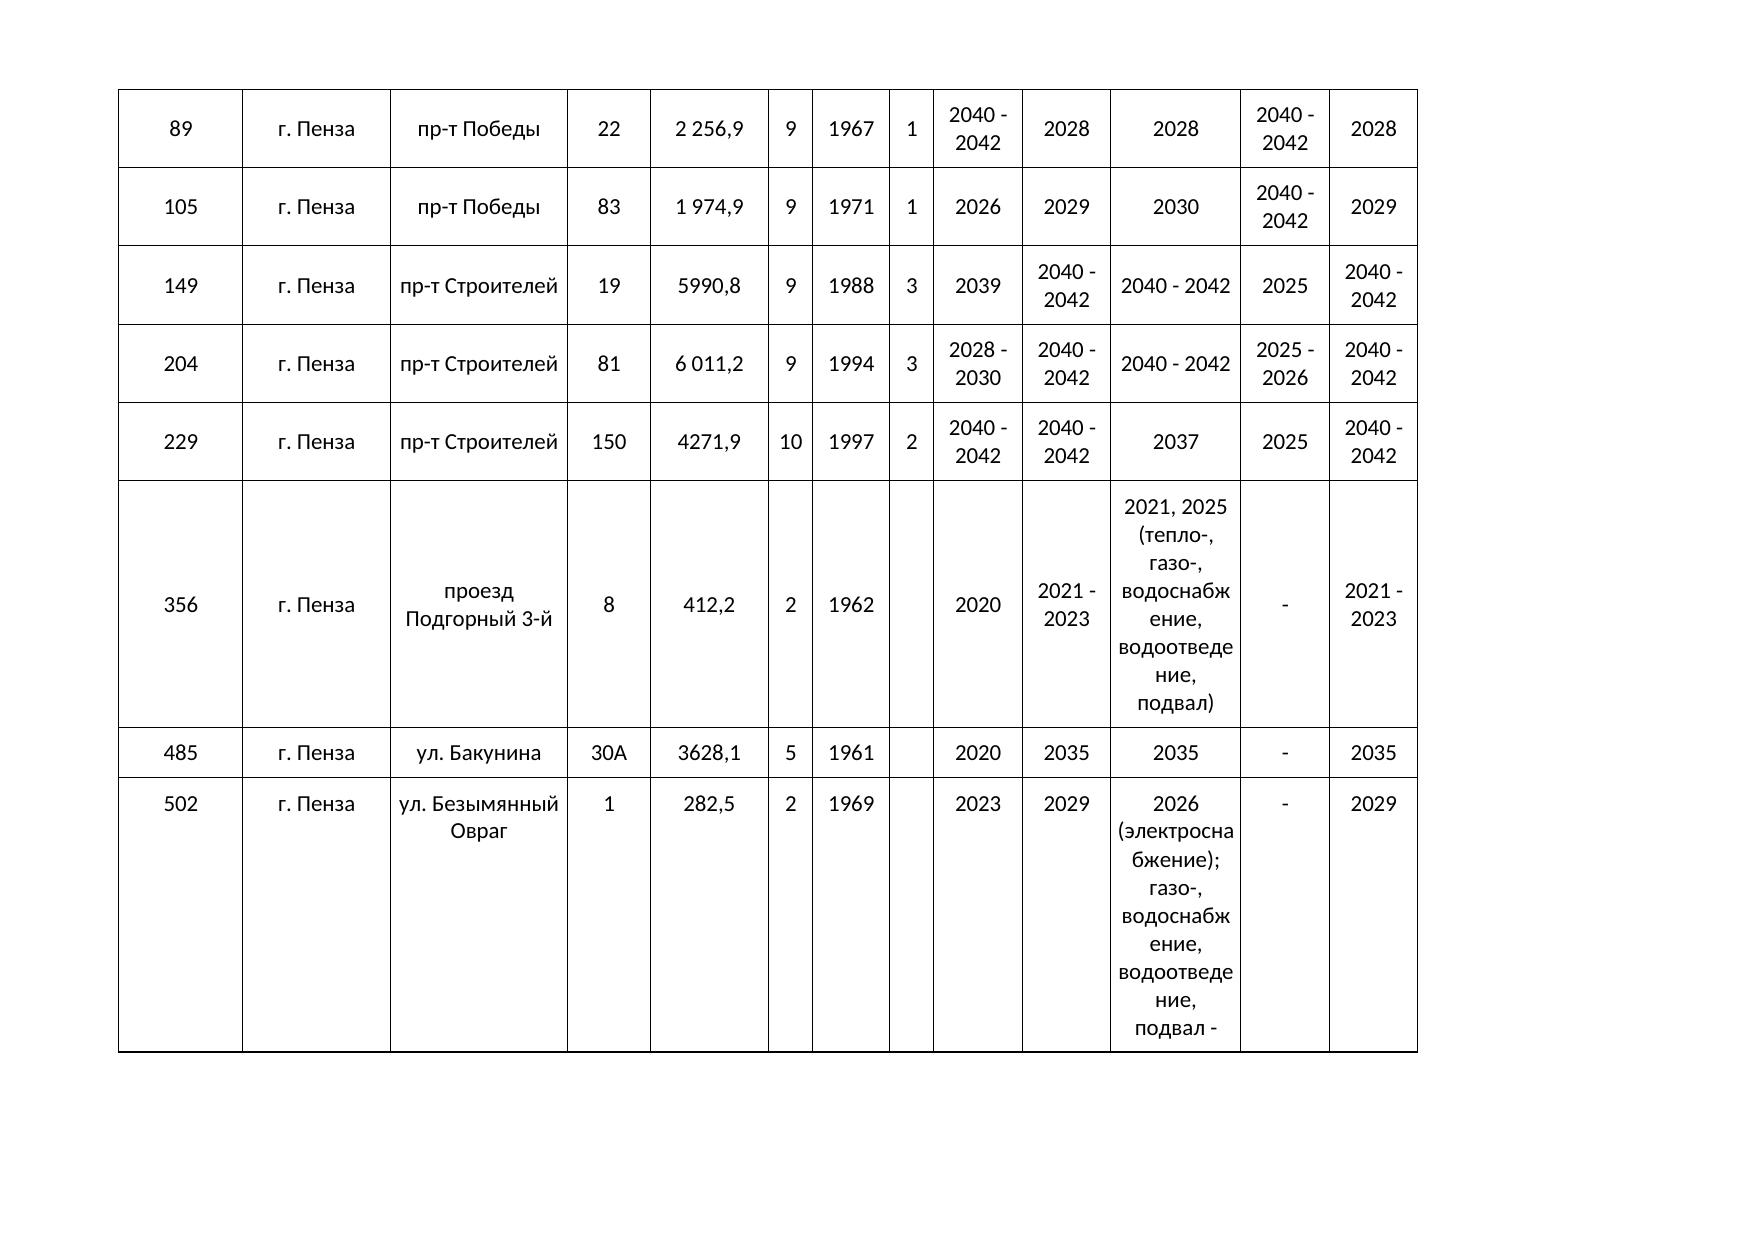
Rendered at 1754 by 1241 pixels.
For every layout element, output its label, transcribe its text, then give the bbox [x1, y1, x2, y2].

table_cell 2025 [1241, 403, 1329, 480]
table_header 2028 [1330, 90, 1417, 167]
table_cell 1969 [813, 778, 889, 1051]
table_cell 30А [568, 728, 650, 777]
table_cell - [1241, 728, 1329, 777]
table_cell 2021 - 2023 [1023, 481, 1110, 727]
table_cell 1988 [813, 246, 889, 323]
table_header 9 [769, 90, 812, 167]
table_cell пр-т Победы [391, 168, 567, 245]
table_cell 2035 [1111, 728, 1240, 777]
table_cell г. Пенза [243, 778, 390, 1051]
table_cell 149 [119, 246, 242, 323]
table_cell 3 [890, 246, 933, 323]
table_header 2 256,9 [651, 90, 768, 167]
table_cell г. Пенза [243, 168, 390, 245]
table_cell 2040 - 2042 [1330, 325, 1417, 402]
table_cell 5990,8 [651, 246, 768, 323]
table_cell 83 [568, 168, 650, 245]
table_cell 2021, 2025 (тепло-, газо-, водоснабжение, водоотведение, подвал) [1111, 481, 1240, 727]
table_cell 2 [769, 778, 812, 1051]
table_cell 2025 [1241, 246, 1329, 323]
table_cell [890, 728, 933, 777]
table_cell 2035 [1023, 728, 1110, 777]
table_cell 2040 - 2042 [1023, 325, 1110, 402]
table_header пр-т Победы [391, 90, 567, 167]
table_cell 2028 - 2030 [934, 325, 1022, 402]
table_cell 5 [769, 728, 812, 777]
table_cell 3 [890, 325, 933, 402]
table_header 2040 - 2042 [934, 90, 1022, 167]
table_cell г. Пенза [243, 403, 390, 480]
table_cell 2025 - 2026 [1241, 325, 1329, 402]
table_cell - [1241, 481, 1329, 727]
table_cell 2040 - 2042 [934, 403, 1022, 480]
table_cell 2029 [1023, 778, 1110, 1051]
table_cell пр-т Строителей [391, 246, 567, 323]
table_cell 2030 [1111, 168, 1240, 245]
table_cell 3628,1 [651, 728, 768, 777]
table_header 22 [568, 90, 650, 167]
table_cell 9 [769, 325, 812, 402]
table_cell 485 [119, 728, 242, 777]
table_cell 2040 - 2042 [1241, 168, 1329, 245]
table_cell 9 [769, 168, 812, 245]
table_cell 81 [568, 325, 650, 402]
table_cell г. Пенза [243, 481, 390, 727]
table_cell 2037 [1111, 403, 1240, 480]
table_cell 2035 [1330, 728, 1417, 777]
table_cell пр-т Строителей [391, 325, 567, 402]
table_cell г. Пенза [243, 728, 390, 777]
table_cell 2040 - 2042 [1330, 246, 1417, 323]
table_cell 19 [568, 246, 650, 323]
table_cell 2039 [934, 246, 1022, 323]
table_cell 1997 [813, 403, 889, 480]
table_cell 105 [119, 168, 242, 245]
table_cell 2 [769, 481, 812, 727]
table_cell 2040 - 2042 [1023, 246, 1110, 323]
table_cell 1962 [813, 481, 889, 727]
table_cell г. Пенза [243, 246, 390, 323]
table_cell 229 [119, 403, 242, 480]
table_cell 1 [568, 778, 650, 1051]
table_cell г. Пенза [243, 325, 390, 402]
table_header г. Пенза [243, 90, 390, 167]
table_cell 2026 [934, 168, 1022, 245]
table_cell 1994 [813, 325, 889, 402]
table_cell пр-т Строителей [391, 403, 567, 480]
table_cell 204 [119, 325, 242, 402]
table_cell 2040 - 2042 [1330, 403, 1417, 480]
table_cell 2029 [1330, 778, 1417, 1051]
table_cell 2029 [1330, 168, 1417, 245]
table_cell 8 [568, 481, 650, 727]
table_cell 9 [769, 246, 812, 323]
table_cell [890, 481, 933, 727]
table_cell 1 [890, 168, 933, 245]
table_cell 412,2 [651, 481, 768, 727]
table_cell 6 011,2 [651, 325, 768, 402]
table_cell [1111, 778, 1240, 1051]
table_cell проезд Подгорный 3-й [391, 481, 567, 727]
table_cell 2040 - 2042 [1111, 325, 1240, 402]
table_header 2040 - 2042 [1241, 90, 1329, 167]
table_cell 2020 [934, 481, 1022, 727]
table_cell 4271,9 [651, 403, 768, 480]
table_cell 2029 [1023, 168, 1110, 245]
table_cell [391, 778, 567, 1051]
table_cell 2021 - 2023 [1330, 481, 1417, 727]
table_cell 356 [119, 481, 242, 727]
table_cell 10 [769, 403, 812, 480]
table_cell 502 [119, 778, 242, 1051]
table_cell 2 [890, 403, 933, 480]
table_header 1 [890, 90, 933, 167]
table_header 1967 [813, 90, 889, 167]
table_cell ул. Бакунина [391, 728, 567, 777]
table_header 89 [119, 90, 242, 167]
table_cell 2023 [934, 778, 1022, 1051]
table_cell 1 974,9 [651, 168, 768, 245]
table_cell - [1241, 778, 1329, 1051]
table_cell 2040 - 2042 [1111, 246, 1240, 323]
table_header 2028 [1023, 90, 1110, 167]
table_header 2028 [1111, 90, 1240, 167]
table_cell 1961 [813, 728, 889, 777]
table_cell 2020 [934, 728, 1022, 777]
table_cell 150 [568, 403, 650, 480]
table_cell [890, 778, 933, 1051]
table_cell 1971 [813, 168, 889, 245]
table_cell 282,5 [651, 778, 768, 1051]
table_cell 2040 - 2042 [1023, 403, 1110, 480]
